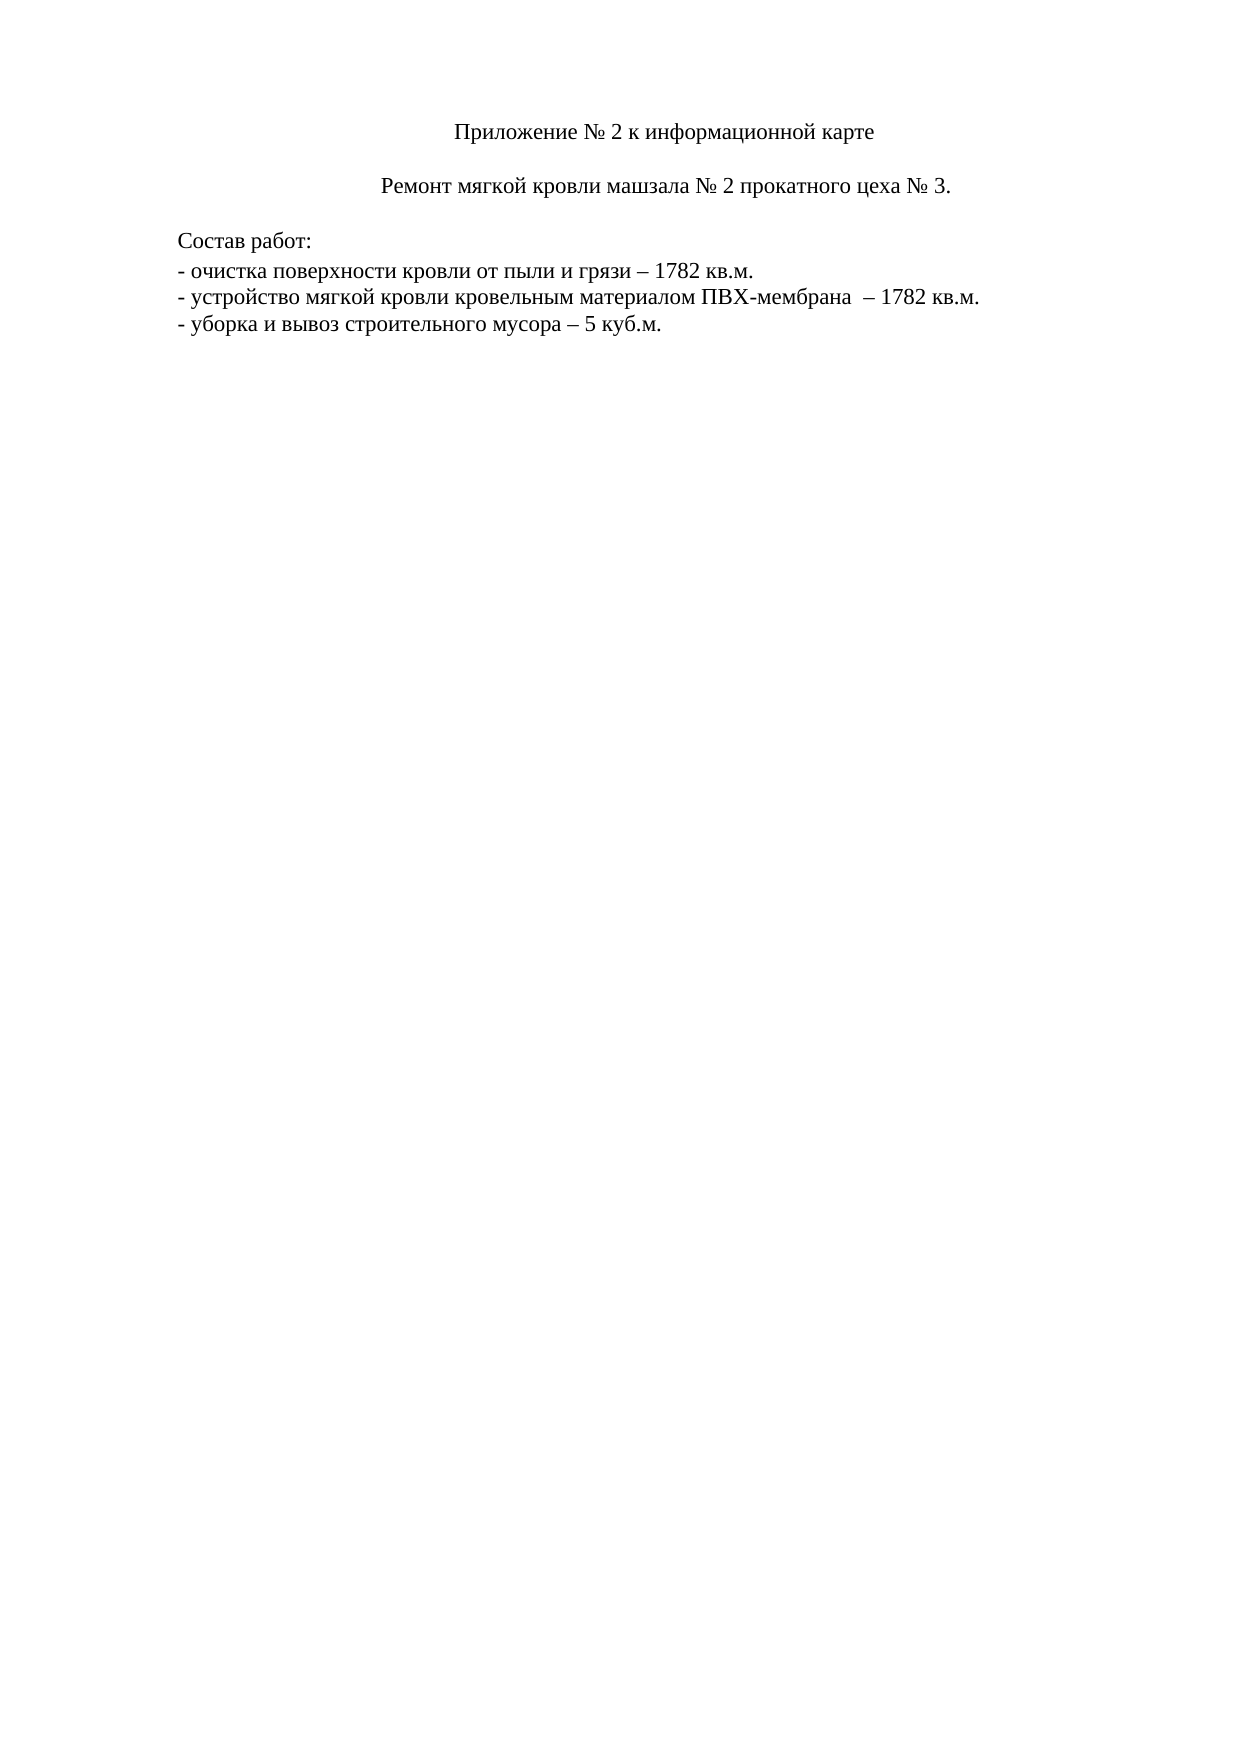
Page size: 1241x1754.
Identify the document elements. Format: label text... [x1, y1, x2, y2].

text - устройство мягкой кровли кровельным материалом ПВХ-мембрана – 1782 кв.м. [177, 283, 1152, 310]
text - уборка и вывоз строительного мусора – 5 куб.м. [177, 310, 1152, 336]
text - очистка поверхности кровли от пыли и грязи – 1782 кв.м. [177, 257, 1152, 283]
list Ремонт мягкой кровли машзала № 2 прокатного цеха № 3. [181, 172, 1152, 199]
text Приложение № 2 к информационной карте [177, 118, 1152, 144]
text Состав работ: [177, 227, 1152, 253]
